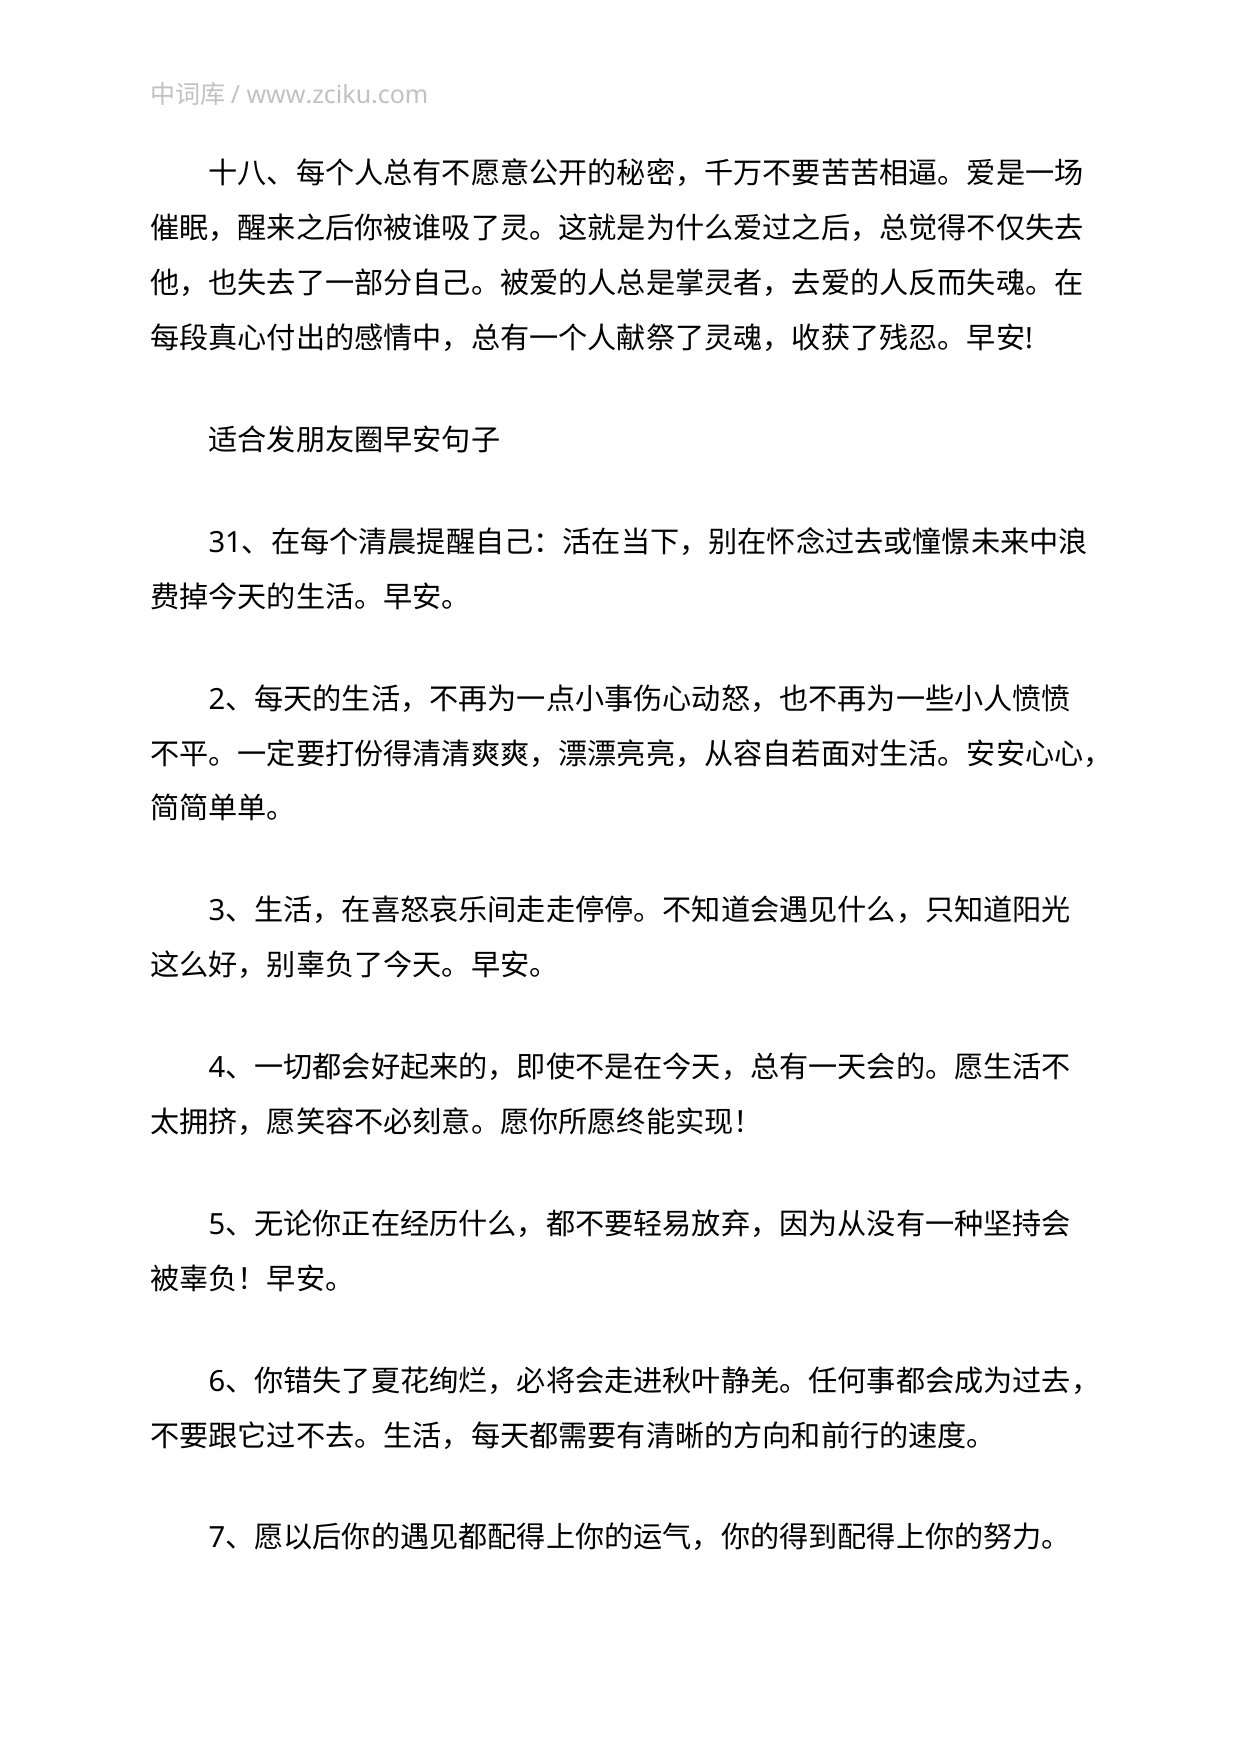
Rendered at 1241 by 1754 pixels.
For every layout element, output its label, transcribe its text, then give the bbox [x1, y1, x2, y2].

text 7、愿以后你的遇见都配得上你的运气，你的得到配得上你的努力。 [150, 1514, 1090, 1556]
text 3、生活，在喜怒哀乐间走走停停。不知道会遇见什么，只知道阳光这么好，别辜负了今天。早安。 [150, 887, 1090, 984]
text 31、在每个清晨提醒自己：活在当下，别在怀念过去或憧憬未来中浪费掉今天的生活。早安。 [150, 518, 1090, 616]
text 适合发朋友圈早安句子 [150, 417, 1090, 459]
text 2、每天的生活，不再为一点小事伤心动怒，也不再为一些小人愤愤不平。一定要打份得清清爽爽，漂漂亮亮，从容自若面对生活。安安心心，简简单单。 [150, 675, 1090, 827]
text 4、一切都会好起来的，即使不是在今天，总有一天会的。愿生活不太拥挤，愿笑容不必刻意。愿你所愿终能实现！ [150, 1044, 1090, 1141]
text 6、你错失了夏花绚烂，必将会走进秋叶静羌。任何事都会成为过去，不要跟它过不去。生活，每天都需要有清晰的方向和前行的速度。 [150, 1357, 1090, 1454]
text 十八、每个人总有不愿意公开的秘密，千万不要苦苦相逼。爱是一场催眠，醒来之后你被谁吸了灵。这就是为什么爱过之后，总觉得不仅失去他，也失去了一部分自己。被爱的人总是掌灵者，去爱的人反而失魂。在每段真心付出的感情中，总有一个人献祭了灵魂，收获了残忍。早安! [150, 150, 1090, 357]
text 5、无论你正在经历什么，都不要轻易放弃，因为从没有一种坚持会被辜负！早安。 [150, 1200, 1090, 1298]
